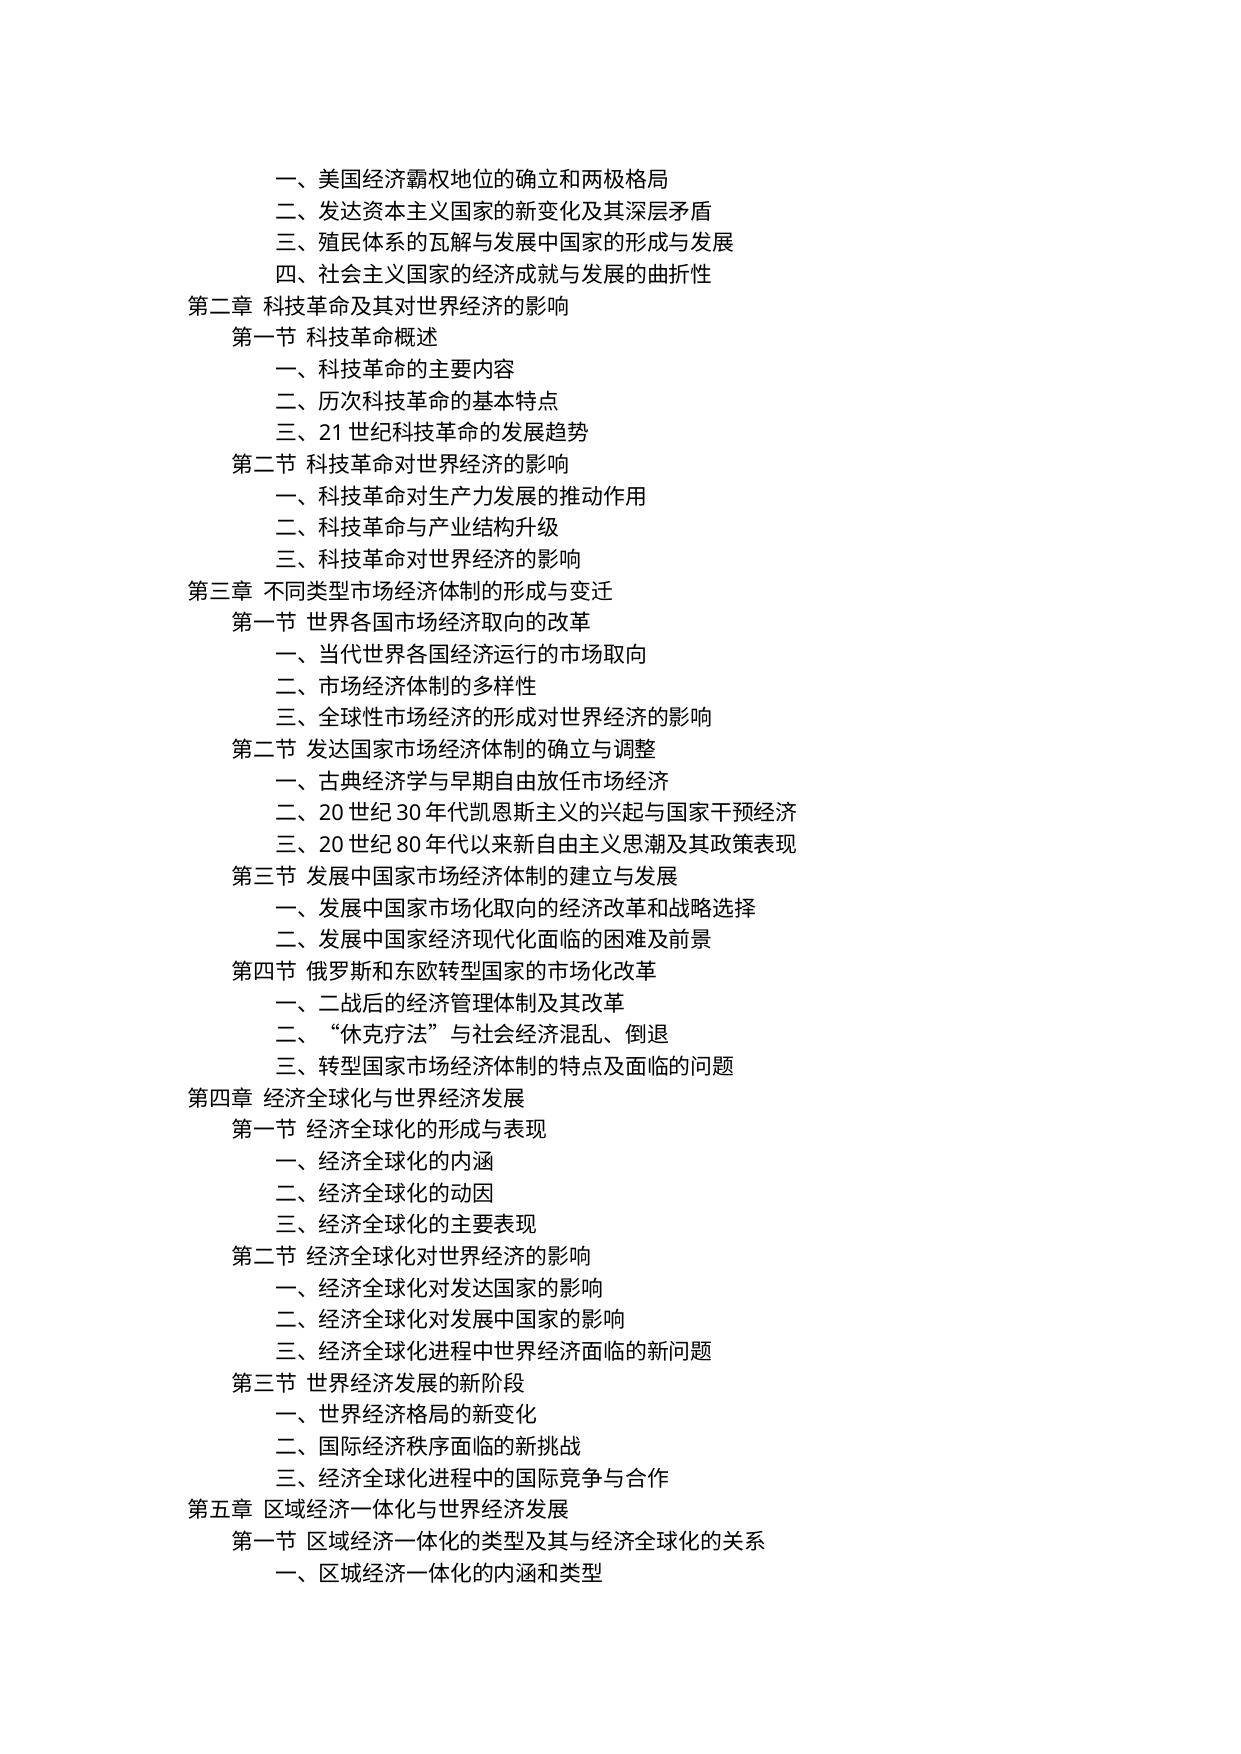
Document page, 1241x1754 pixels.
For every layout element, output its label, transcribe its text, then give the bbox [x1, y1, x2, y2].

text 一、区城经济一体化的内涵和类型 [187, 1556, 1053, 1587]
text 二、经济全球化对发展中国家的影响 [187, 1302, 1053, 1334]
text 第五章 区域经济一体化与世界经济发展 [187, 1492, 1053, 1524]
text 二、科技革命与产业结构升级 [187, 510, 1053, 542]
text 第二节 经济全球化对世界经济的影响 [187, 1239, 1053, 1271]
text 第一节 世界各国市场经济取向的改革 [187, 605, 1053, 637]
text 第二节 发达国家市场经济体制的确立与调整 [187, 732, 1053, 764]
text 一、古典经济学与早期自由放任市场经济 [187, 764, 1053, 795]
text 三、经济全球化进程中的国际竞争与合作 [187, 1461, 1053, 1492]
text 三、转型国家市场经济体制的特点及面临的问题 [187, 1049, 1053, 1081]
text 三、全球性市场经济的形成对世界经济的影响 [187, 700, 1053, 732]
text 三、经济全球化的主要表现 [187, 1207, 1053, 1239]
text 二、历次科技革命的基本特点 [187, 384, 1053, 415]
text 一、发展中国家市场化取向的经济改革和战略选择 [187, 891, 1053, 922]
text 第一节 科技革命概述 [187, 320, 1053, 352]
text 第二章 科技革命及其对世界经济的影响 [187, 289, 1053, 320]
text 第三章 不同类型市场经济体制的形成与变迁 [187, 574, 1053, 605]
text 二、“休克疗法”与社会经济混乱、倒退 [187, 1017, 1053, 1049]
text 一、美国经济霸权地位的确立和两极格局 [187, 162, 1053, 194]
text 一、科技革命的主要内容 [187, 352, 1053, 384]
text 三、21世纪科技革命的发展趋势 [187, 415, 1053, 447]
text 二、国际经济秩序面临的新挑战 [187, 1429, 1053, 1461]
text 四、社会主义国家的经济成就与发展的曲折性 [187, 257, 1053, 289]
text 第四节 俄罗斯和东欧转型国家的市场化改革 [187, 954, 1053, 986]
text 二、发展中国家经济现代化面临的困难及前景 [187, 922, 1053, 954]
text 二、20世纪30年代凯恩斯主义的兴起与国家干预经济 [187, 795, 1053, 827]
text 第二节 科技革命对世界经济的影响 [187, 447, 1053, 479]
text 一、当代世界各国经济运行的市场取向 [187, 637, 1053, 669]
text 三、20世纪80年代以来新自由主义思潮及其政策表现 [187, 827, 1053, 859]
text 二、经济全球化的动因 [187, 1176, 1053, 1207]
text 二、市场经济体制的多样性 [187, 669, 1053, 700]
text 一、世界经济格局的新变化 [187, 1397, 1053, 1429]
text 第一节 区域经济一体化的类型及其与经济全球化的关系 [187, 1524, 1053, 1556]
text 三、经济全球化进程中世界经济面临的新问题 [187, 1334, 1053, 1366]
text 一、二战后的经济管理体制及其改革 [187, 986, 1053, 1017]
text 三、科技革命对世界经济的影响 [187, 542, 1053, 574]
text 二、发达资本主义国家的新变化及其深层矛盾 [187, 194, 1053, 225]
text 一、经济全球化的内涵 [187, 1144, 1053, 1176]
text 第三节 世界经济发展的新阶段 [187, 1366, 1053, 1397]
text 一、科技革命对生产力发展的推动作用 [187, 479, 1053, 510]
text 第一节 经济全球化的形成与表现 [187, 1112, 1053, 1144]
text 三、殖民体系的瓦解与发展中国家的形成与发展 [187, 225, 1053, 257]
text 第三节 发展中国家市场经济体制的建立与发展 [187, 859, 1053, 891]
text 一、经济全球化对发达国家的影响 [187, 1271, 1053, 1302]
text 第四章 经济全球化与世界经济发展 [187, 1081, 1053, 1112]
